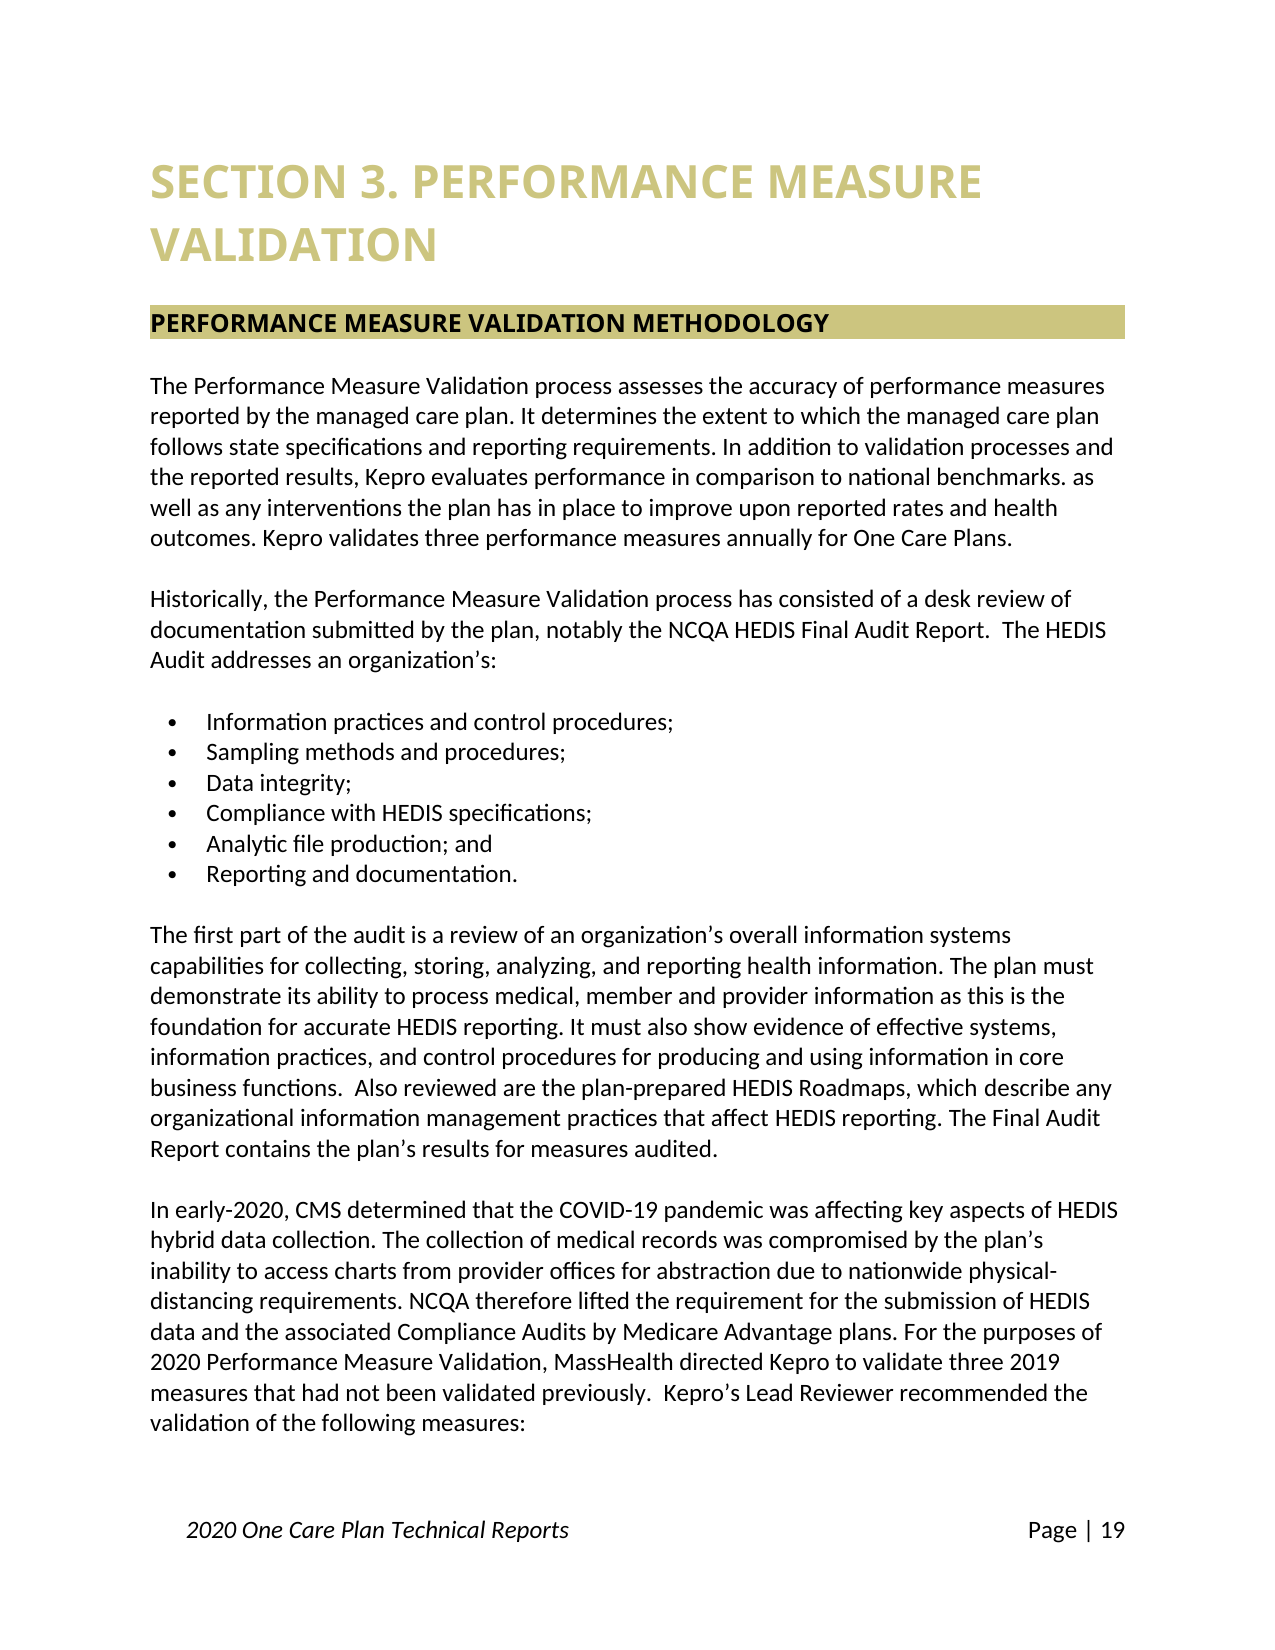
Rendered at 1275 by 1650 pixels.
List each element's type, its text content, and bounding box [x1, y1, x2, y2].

text The Performance Measure Validation process assesses the accuracy of performance measures reported by the managed care plan. It determines the extent to which the managed care plan follows state specifications and reporting requirements. In addition to validation processes and the reported results, Kepro evaluates performance in comparison to national benchmarks. as well as any interventions the plan has in place to improve upon reported rates and health outcomes. Kepro validates three performance measures annually for One Care Plans. [150, 370, 1125, 553]
list Sampling methods and procedures; [169, 736, 1125, 767]
subtitle Performance Measure Validation Methodology [150, 305, 1125, 339]
list Analytic file production; and [169, 828, 1125, 858]
text The first part of the audit is a review of an organization’s overall information systems capabilities for collecting, storing, analyzing, and reporting health information. The plan must demonstrate its ability to process medical, member and provider information as this is the foundation for accurate HEDIS reporting. It must also show evidence of effective systems, information practices, and control procedures for producing and using information in core business functions. Also reviewed are the plan-prepared HEDIS Roadmaps, which describe any organizational information management practices that affect HEDIS reporting. The Final Audit Report contains the plan’s results for measures audited. [150, 919, 1125, 1163]
list Reporting and documentation. [169, 858, 1125, 889]
list Information practices and control procedures; [169, 706, 1125, 736]
subtitle Section 3. Performance Measure Validation [150, 150, 1125, 275]
text In early-2020, CMS determined that the COVID-19 pandemic was affecting key aspects of HEDIS hybrid data collection. The collection of medical records was compromised by the plan’s inability to access charts from provider offices for abstraction due to nationwide physical-distancing requirements. NCQA therefore lifted the requirement for the submission of HEDIS data and the associated Compliance Audits by Medicare Advantage plans. For the purposes of 2020 Performance Measure Validation, MassHealth directed Kepro to validate three 2019 measures that had not been validated previously. Kepro’s Lead Reviewer recommended the validation of the following measures: [150, 1194, 1125, 1438]
list Data integrity; [169, 767, 1125, 797]
list Compliance with HEDIS specifications; [169, 797, 1125, 828]
text Historically, the Performance Measure Validation process has consisted of a desk review of documentation submitted by the plan, notably the NCQA HEDIS Final Audit Report. The HEDIS Audit addresses an organization’s: [150, 583, 1125, 675]
